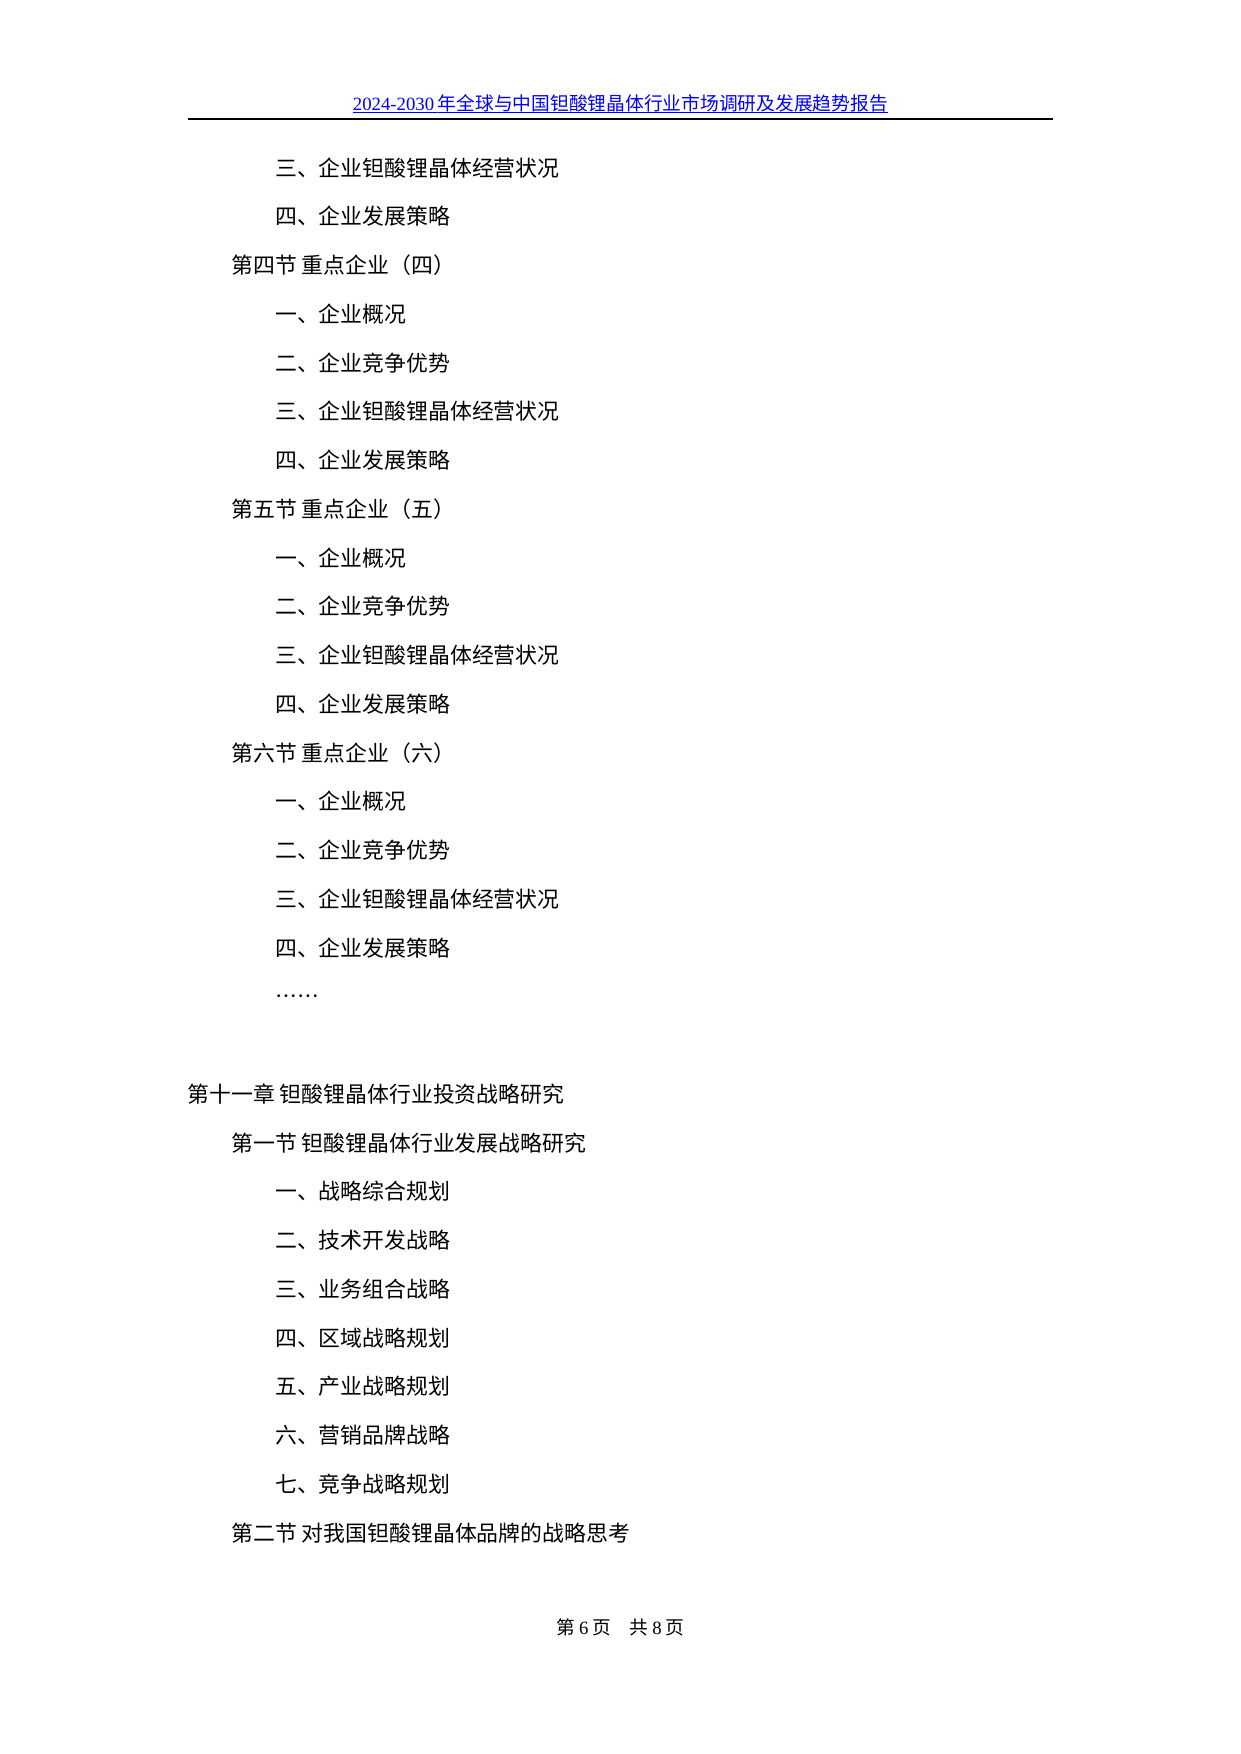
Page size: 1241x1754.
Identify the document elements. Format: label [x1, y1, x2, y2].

text [187, 150, 1053, 1548]
